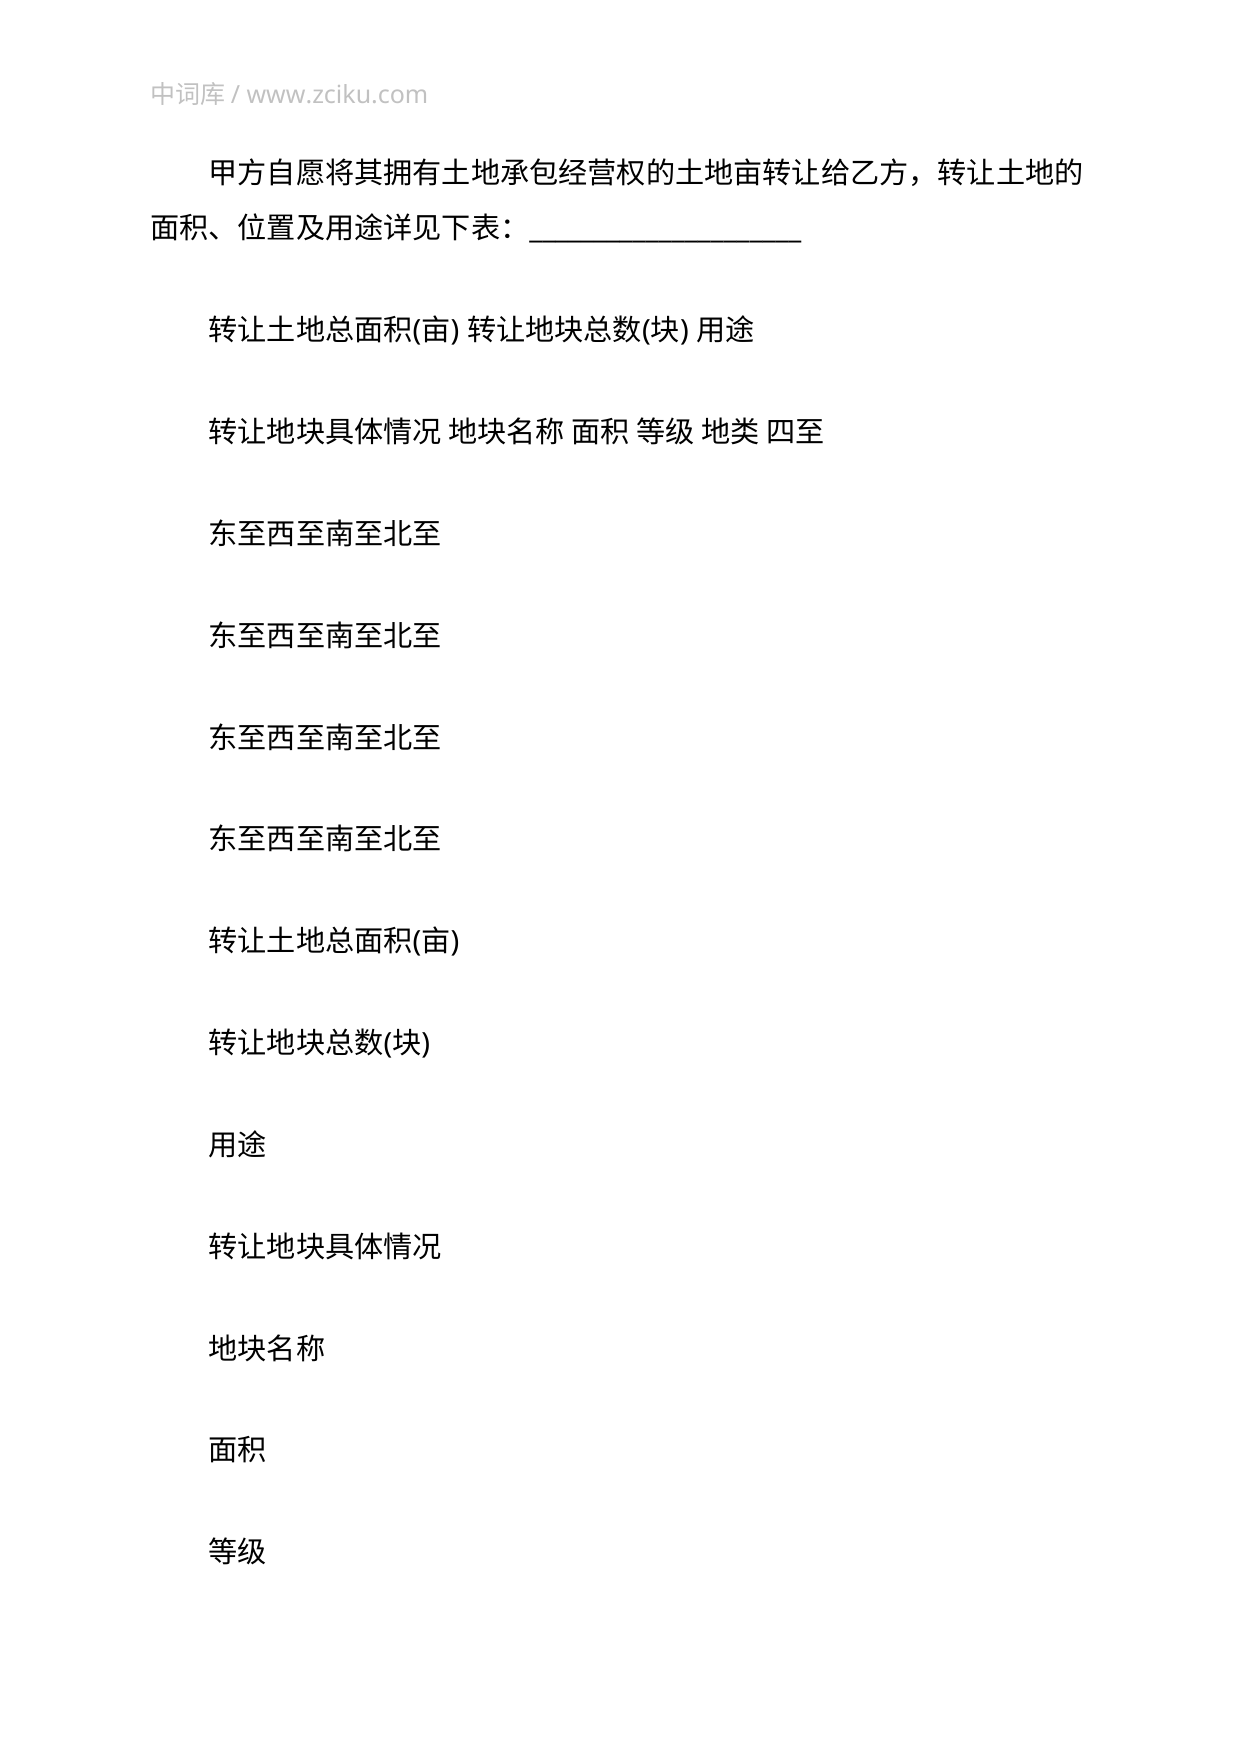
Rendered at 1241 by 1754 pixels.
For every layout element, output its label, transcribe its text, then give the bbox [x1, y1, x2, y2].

text 等级 [150, 1529, 1090, 1571]
text 转让土地总面积(亩) [150, 918, 1090, 960]
text 用途 [150, 1122, 1090, 1164]
text 东至西至南至北至 [150, 511, 1090, 553]
text 转让地块具体情况 地块名称 面积 等级 地类 四至 [150, 409, 1090, 451]
text 东至西至南至北至 [150, 612, 1090, 655]
text 转让地块总数(块) [150, 1020, 1090, 1062]
text 面积 [150, 1427, 1090, 1469]
text 地块名称 [150, 1325, 1090, 1367]
text 转让土地总面积(亩) 转让地块总数(块) 用途 [150, 307, 1090, 349]
text 转让地块具体情况 [150, 1223, 1090, 1266]
text 东至西至南至北至 [150, 714, 1090, 756]
text 甲方自愿将其拥有土地承包经营权的土地亩转让给乙方，转让土地的面积、位置及用途详见下表：_____________________ [150, 150, 1090, 247]
text 东至西至南至北至 [150, 816, 1090, 858]
